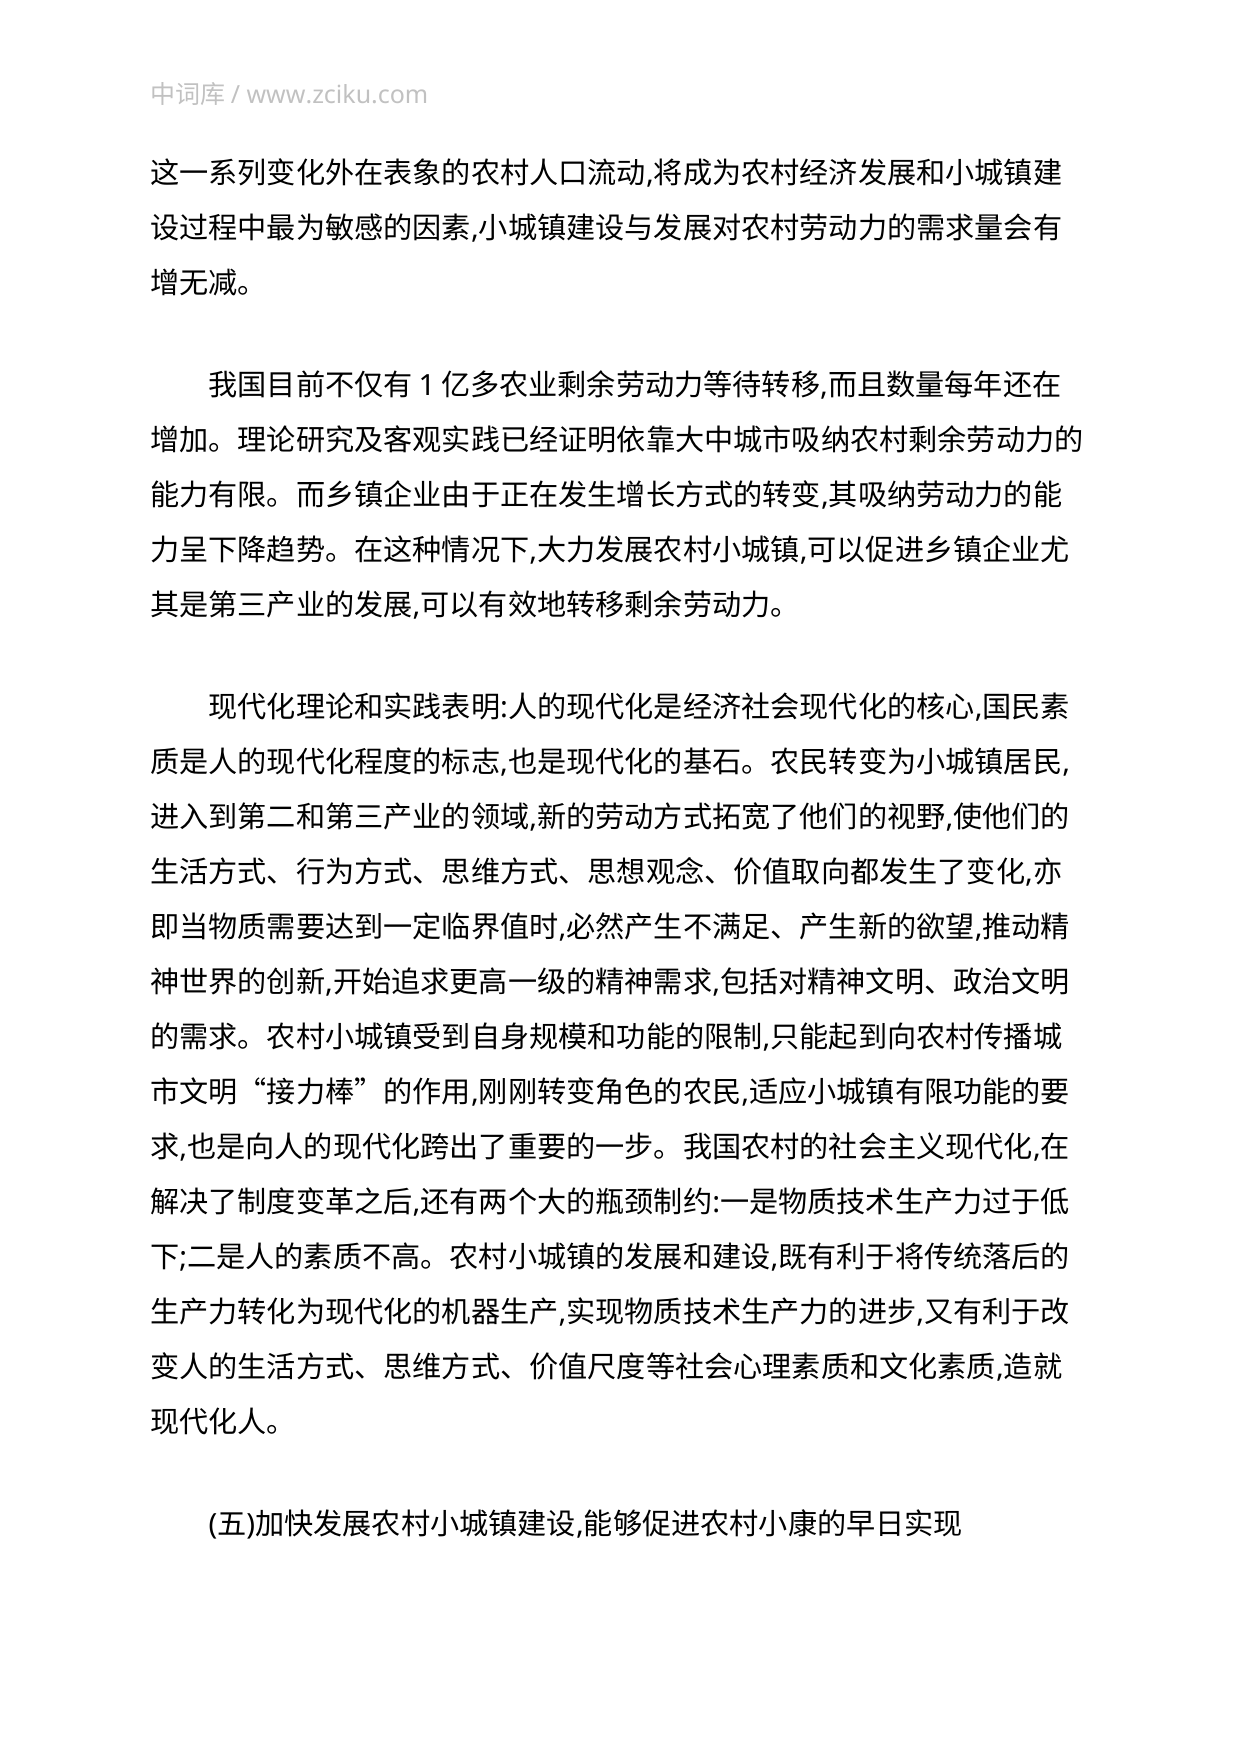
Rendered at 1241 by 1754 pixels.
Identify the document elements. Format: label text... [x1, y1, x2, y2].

text 现代化理论和实践表明:人的现代化是经济社会现代化的核心,国民素质是人的现代化程度的标志,也是现代化的基石。农民转变为小城镇居民,进入到第二和第三产业的领域,新的劳动方式拓宽了他们的视野,使他们的生活方式、行为方式、思维方式、思想观念、价值取向都发生了变化,亦即当物质需要达到一定临界值时,必然产生不满足、产生新的欲望,推动精神世界的创新,开始追求更高一级的精神需求,包括对精神文明、政治文明的需求。农村小城镇受到自身规模和功能的限制,只能起到向农村传播城市文明“接力棒”的作用,刚刚转变角色的农民,适应小城镇有限功能的要求,也是向人的现代化跨出了重要的一步。我国农村的社会主义现代化,在解决了制度变革之后,还有两个大的瓶颈制约:一是物质技术生产力过于低下;二是人的素质不高。农村小城镇的发展和建设,既有利于将传统落后的生产力转化为现代化的机器生产,实现物质技术生产力的进步,又有利于改变人的生活方式、思维方式、价值尺度等社会心理素质和文化素质,造就现代化人。 [150, 684, 1090, 1441]
text (五)加快发展农村小城镇建设,能够促进农村小康的早日实现 [150, 1500, 1090, 1543]
text 我国目前不仅有1亿多农业剩余劳动力等待转移,而且数量每年还在增加。理论研究及客观实践已经证明依靠大中城市吸纳农村剩余劳动力的能力有限。而乡镇企业由于正在发生增长方式的转变,其吸纳劳动力的能力呈下降趋势。在这种情况下,大力发展农村小城镇,可以促进乡镇企业尤其是第三产业的发展,可以有效地转移剩余劳动力。 [150, 362, 1090, 624]
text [150, 150, 1090, 302]
